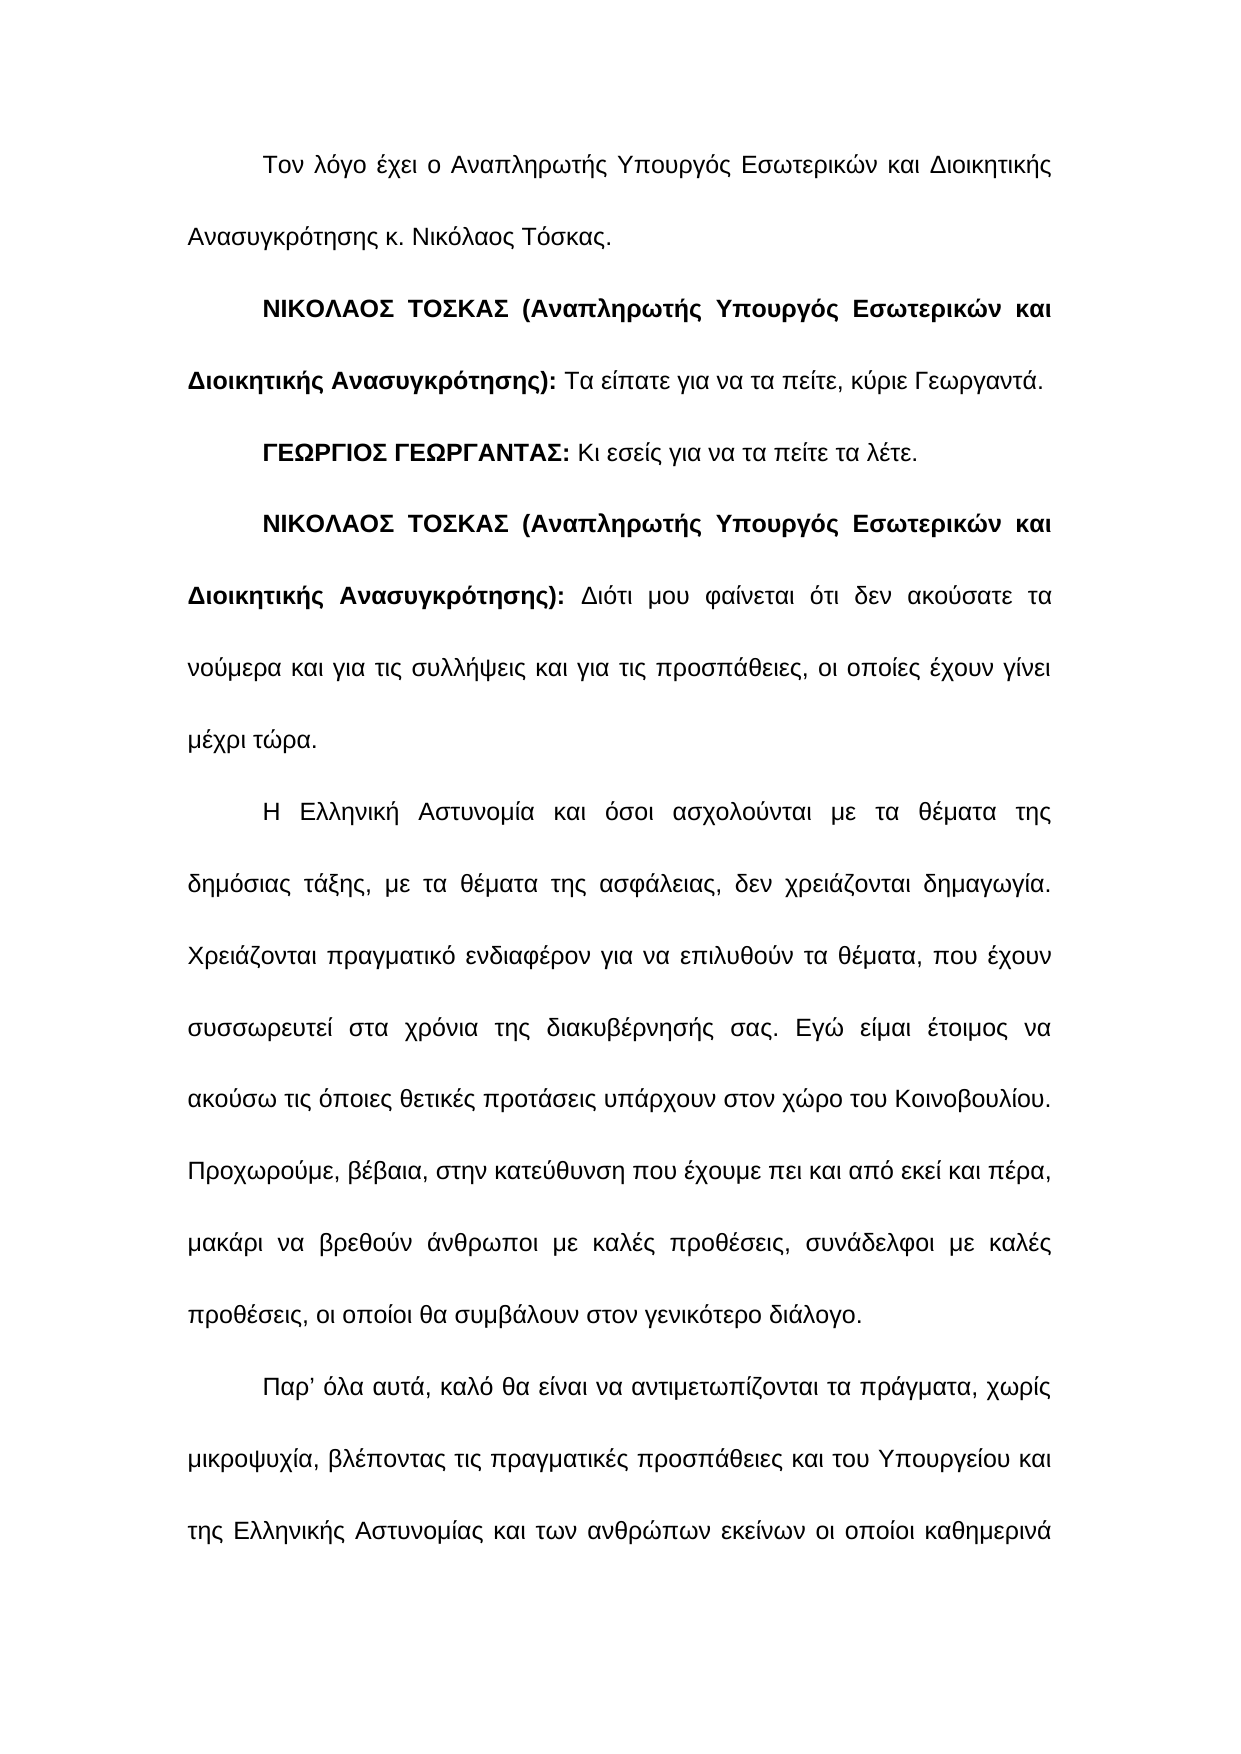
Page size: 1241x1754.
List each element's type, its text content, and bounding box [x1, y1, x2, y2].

text ΝΙΚΟΛΑΟΣ ΤΟΣΚΑΣ (Αναπληρωτής Υπουργός Εσωτερικών και Διοικητικής Ανασυγκρότησης): Τα είπατε για να τα πείτε, κύριε Γεωργαντά. [187, 294, 1053, 394]
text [187, 1372, 1053, 1544]
text Η Ελληνική Αστυνομία και όσοι ασχολούνται με τα θέματα της δημόσιας τάξης, με τα θέματα της ασφάλειας, δεν χρειάζονται δημαγωγία. Χρειάζονται πραγματικό ενδιαφέρον για να επιλυθούν τα θέματα, που έχουν συσσωρευτεί στα χρόνια της διακυβέρνησής σας. Εγώ είμαι έτοιμος να ακούσω τις όποιες θετικές προτάσεις υπάρχουν στον χώρο του Κοινοβουλίου. Προχωρούμε, βέβαια, στην κατεύθυνση που έχουμε πει και από εκεί και πέρα, μακάρι να βρεθούν άνθρωποι με καλές προθέσεις, συνάδελφοι με καλές προθέσεις, οι οποίοι θα συμβάλουν στον γενικότερο διάλογο. [187, 797, 1053, 1329]
text Τον λόγο έχει ο Αναπληρωτής Υπουργός Εσωτερικών και Διοικητικής Ανασυγκρότησης κ. Νικόλαος Τόσκας. [187, 150, 1053, 251]
text ΓΕΩΡΓΙΟΣ ΓΕΩΡΓΑΝΤΑΣ: Κι εσείς για να τα πείτε τα λέτε. [187, 437, 1053, 466]
text ΝΙΚΟΛΑΟΣ ΤΟΣΚΑΣ (Αναπληρωτής Υπουργός Εσωτερικών και Διοικητικής Ανασυγκρότησης): Διότι μου φαίνεται ότι δεν ακούσατε τα νούμερα και για τις συλλήψεις και για τις προσπάθειες, οι οποίες έχουν γίνει μέχρι τώρα. [187, 509, 1053, 754]
